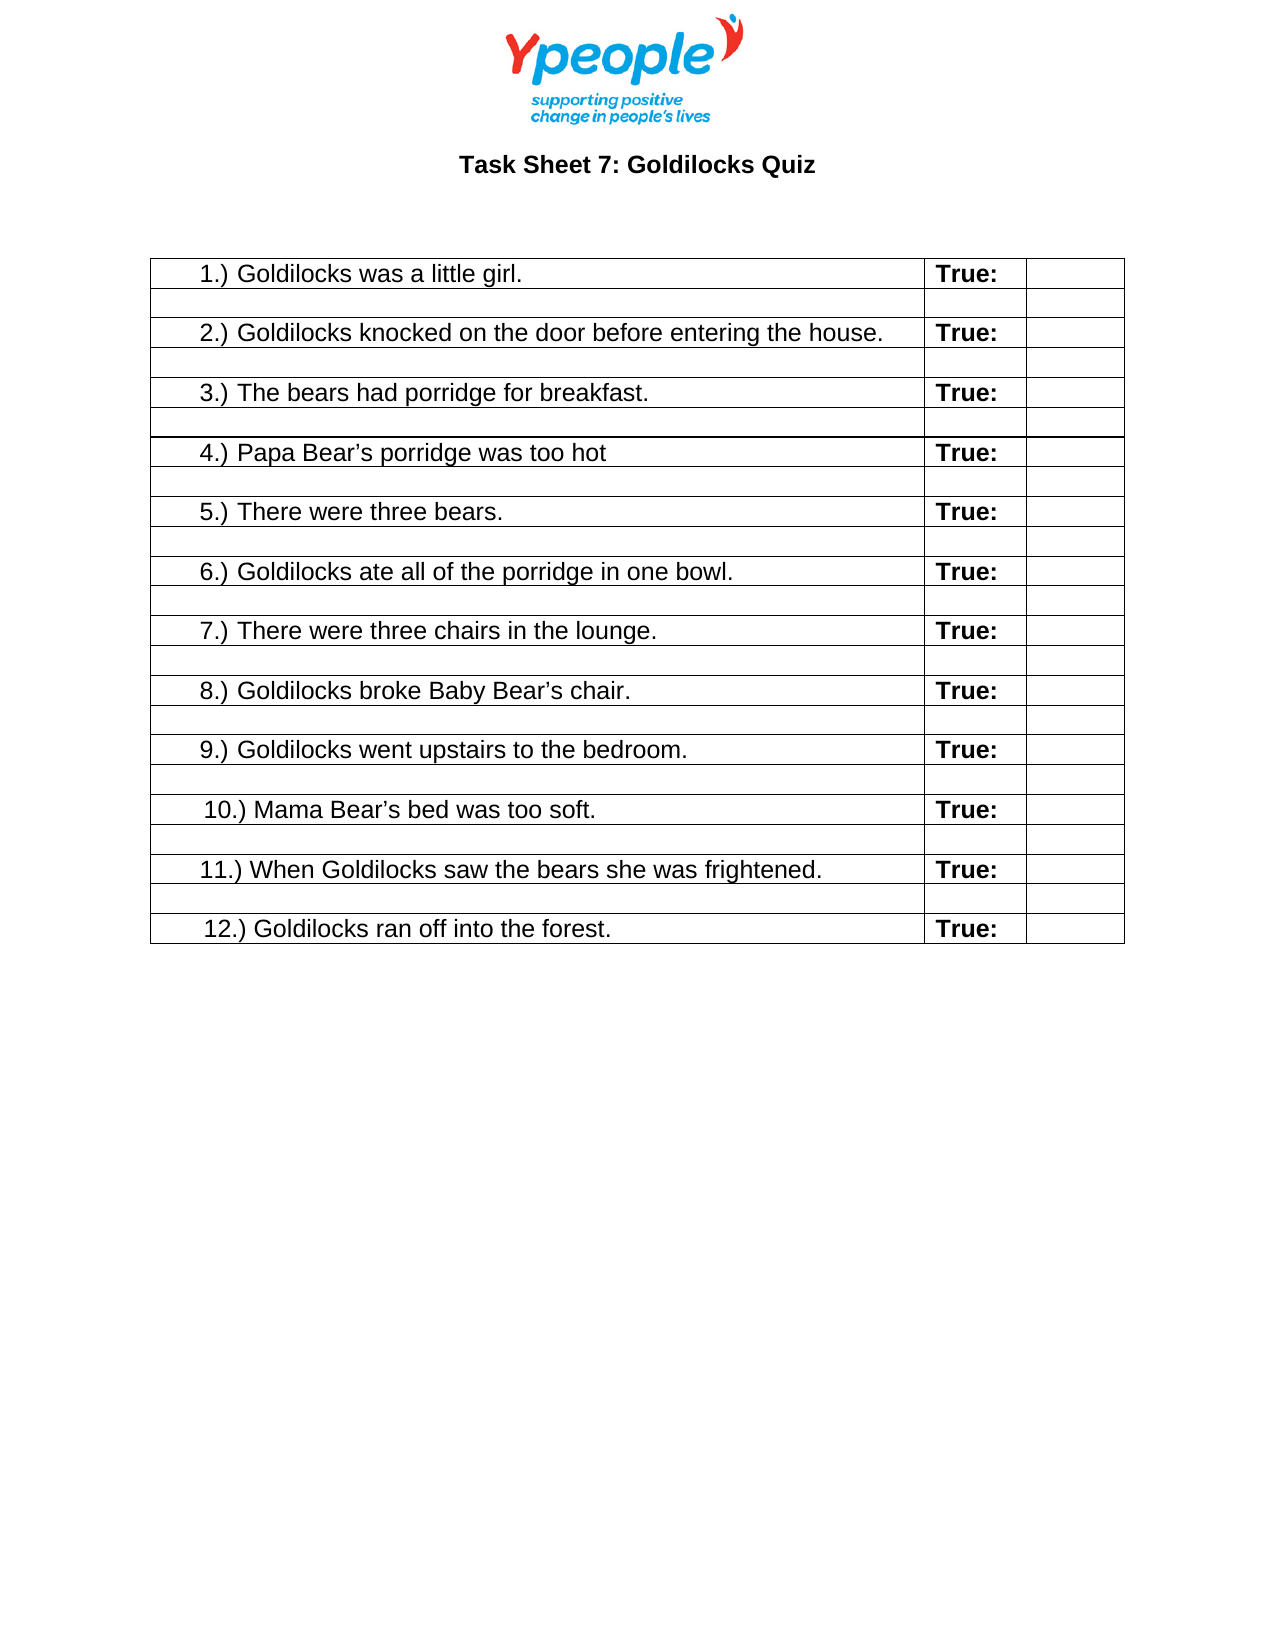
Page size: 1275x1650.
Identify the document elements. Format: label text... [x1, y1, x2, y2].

table_cell [1027, 438, 1124, 466]
table_cell True: [925, 557, 1026, 585]
table_cell [1027, 527, 1124, 556]
table_cell [1027, 646, 1124, 675]
table_cell True: [925, 676, 1026, 704]
table_header [1027, 259, 1124, 287]
table_cell Goldilocks went upstairs to the bedroom. [151, 735, 924, 764]
picture [500, 7, 750, 136]
table_cell There were three bears. [151, 497, 924, 526]
table_cell [1027, 795, 1124, 824]
table_cell 12.) Goldilocks ran off into the forest. [151, 914, 924, 943]
table_cell [925, 527, 1026, 556]
table_cell True: [925, 497, 1026, 526]
table_cell [151, 467, 924, 496]
table_cell [151, 527, 924, 556]
table_cell [1027, 586, 1124, 615]
table_cell [151, 646, 924, 675]
table_cell Papa Bear’s porridge was too hot [151, 438, 924, 466]
table_cell Goldilocks knocked on the door before entering the house. [151, 318, 924, 347]
table_cell [1027, 497, 1124, 526]
table_cell [1027, 884, 1124, 913]
table_cell [151, 765, 924, 794]
table_cell True: [925, 855, 1026, 883]
table_cell 10.) Mama Bear’s bed was too soft. [151, 795, 924, 824]
table_cell [925, 765, 1026, 794]
table_cell True: [925, 438, 1026, 466]
table_cell True: [925, 795, 1026, 824]
table_cell [1027, 467, 1124, 496]
table_cell True: [925, 735, 1026, 764]
table_cell [925, 467, 1026, 496]
table_cell [925, 348, 1026, 377]
table_cell [1027, 706, 1124, 734]
table_cell [1027, 914, 1124, 943]
table_cell [1027, 855, 1124, 883]
table_cell [1027, 676, 1124, 704]
table_cell [1027, 557, 1124, 585]
table_cell True: [925, 378, 1026, 407]
table_cell [925, 289, 1026, 317]
table_header True: [925, 259, 1026, 287]
table_cell [925, 408, 1026, 436]
table_cell [151, 884, 924, 913]
table_cell [925, 646, 1026, 675]
table_cell The bears had porridge for breakfast. [151, 378, 924, 407]
table_cell [1027, 735, 1124, 764]
table_cell [925, 825, 1026, 853]
table_cell [1027, 616, 1124, 645]
table_header Goldilocks was a little girl. [151, 259, 924, 287]
table_cell There were three chairs in the lounge. [151, 616, 924, 645]
table_cell Goldilocks broke Baby Bear’s chair. [151, 676, 924, 704]
table_cell [1027, 765, 1124, 794]
table_cell [925, 586, 1026, 615]
table_cell True: [925, 616, 1026, 645]
table_cell 11.) When Goldilocks saw the bears she was frightened. [151, 855, 924, 883]
table_cell [151, 586, 924, 615]
table_cell True: [925, 914, 1026, 943]
table_cell [1027, 318, 1124, 347]
table_cell [151, 348, 924, 377]
table_cell [1027, 289, 1124, 317]
table_cell [1027, 378, 1124, 407]
table_cell [1027, 408, 1124, 436]
table_cell [1027, 348, 1124, 377]
table_cell [151, 408, 924, 436]
table_cell [151, 825, 924, 853]
table_cell [151, 289, 924, 317]
table_cell [925, 706, 1026, 734]
table_cell [1027, 825, 1124, 853]
table_cell [151, 706, 924, 734]
table_cell True: [925, 318, 1026, 347]
text Task Sheet 7: Goldilocks Quiz [150, 150, 1125, 179]
table_cell [925, 884, 1026, 913]
table_cell Goldilocks ate all of the porridge in one bowl. [151, 557, 924, 585]
